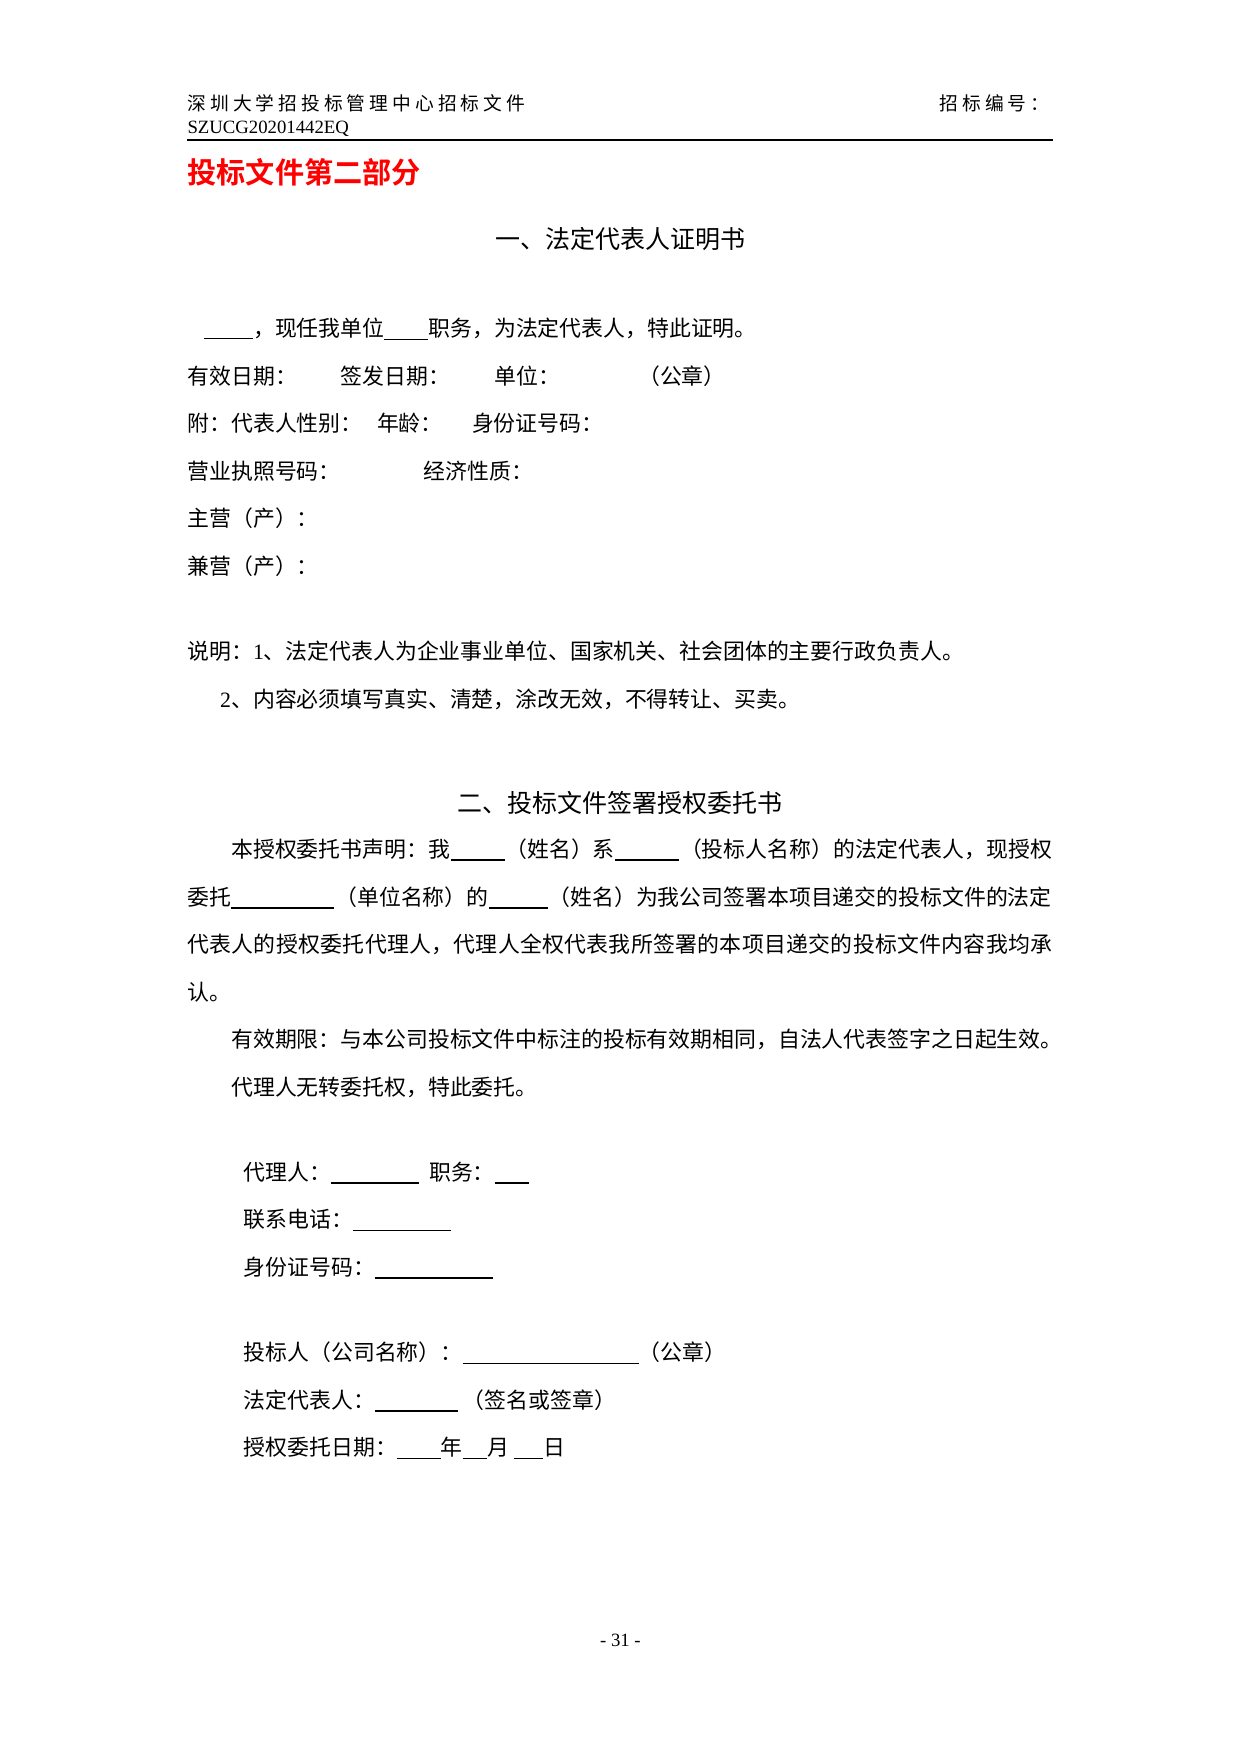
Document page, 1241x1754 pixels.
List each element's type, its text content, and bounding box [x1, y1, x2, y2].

text 投标人（公司名称）： （公章） [243, 1335, 1053, 1367]
text 营业执照号码： 经济性质： [187, 454, 1053, 486]
text 授权委托日期： 年 月 日 [243, 1430, 1053, 1462]
subtitle 一、法定代表人证明书 [187, 219, 1053, 256]
text 有效日期： 签发日期： 单位： （公章） [187, 359, 1053, 391]
text 附：代表人性别： 年龄： 身份证号码： [187, 406, 1053, 438]
text 身份证号码： [243, 1250, 1053, 1282]
subtitle 二、投标文件签署授权委托书 [187, 783, 1053, 820]
text 有效期限：与本公司投标文件中标注的投标有效期相同，自法人代表签字之日起生效。 [187, 1022, 1053, 1054]
text 代理人： 职务： [243, 1155, 1053, 1187]
text 法定代表人： （签名或签章） [243, 1383, 1053, 1414]
text 本授权委托书声明：我 （姓名）系 （投标人名称）的法定代表人，现授权委托 （单位名称）的 （姓名）为我公司签署本项目递交的投标文件的法定代表人的授权委托代理人，代理人全权代表我所签署的本项目递交的投标文件内容我均承认。 [187, 832, 1053, 1006]
text ，现任我单位 职务，为法定代表人，特此证明。 [187, 311, 1053, 343]
text 说明：1、法定代表人为企业事业单位、国家机关、社会团体的主要行政负责人。 [187, 634, 1053, 666]
text 兼营（产）： [187, 549, 1053, 581]
text 联系电话： [243, 1202, 1053, 1234]
text 代理人无转委托权，特此委托。 [187, 1070, 1053, 1101]
text 2、内容必须填写真实、清楚，涂改无效，不得转让、买卖。 [187, 682, 1053, 713]
text 投标文件第二部分 [187, 150, 1053, 192]
text 主营（产）： [187, 501, 1053, 533]
